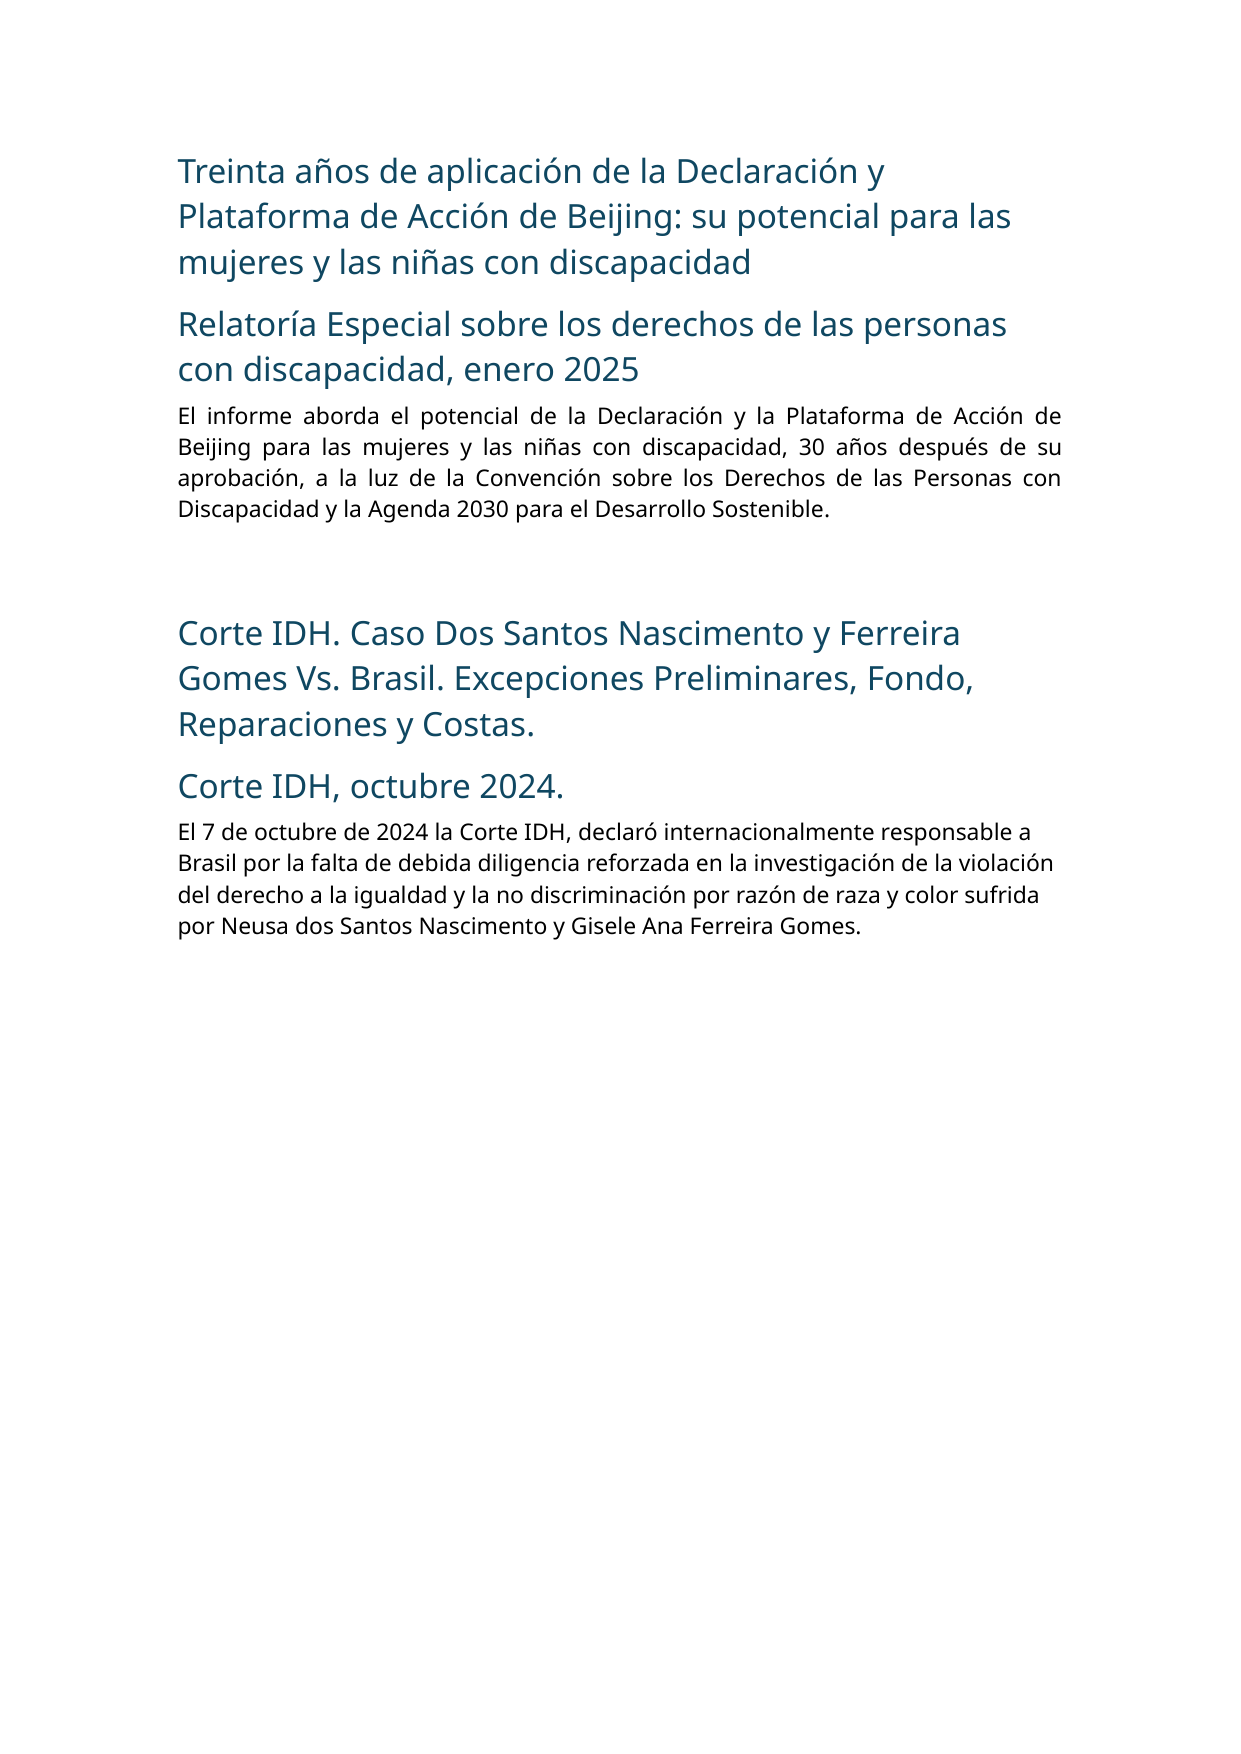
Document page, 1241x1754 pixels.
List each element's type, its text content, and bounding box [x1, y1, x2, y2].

text El informe aborda el potencial de la Declaración y la Plataforma de Acción de Beijing para las mujeres y las niñas con discapacidad, 30 años después de su aprobación, a la luz de la Convención sobre los Derechos de las Personas con Discapacidad y la Agenda 2030 para el Desarrollo Sostenible. [177, 400, 1063, 525]
subtitle Corte IDH. Caso Dos Santos Nascimento y Ferreira Gomes Vs. Brasil. Excepciones Preliminares, Fondo, Reparaciones y Costas. [177, 609, 1063, 746]
text El 7 de octubre de 2024 la Corte IDH, declaró internacionalmente responsable a Brasil por la falta de debida diligencia reforzada en la investigación de la violación del derecho a la igualdad y la no discriminación por razón de raza y color sufrida por Neusa dos Santos Nascimento y Gisele Ana Ferreira Gomes. [177, 816, 1063, 941]
subtitle Treinta años de aplicación de la Declaración y Plataforma de Acción de Beijing: su potencial para las mujeres y las niñas con discapacidad [177, 148, 1063, 284]
subtitle Corte IDH, octubre 2024. [177, 762, 1063, 808]
subtitle Relatoría Especial sobre los derechos de las personas con discapacidad, enero 2025 [177, 301, 1063, 391]
